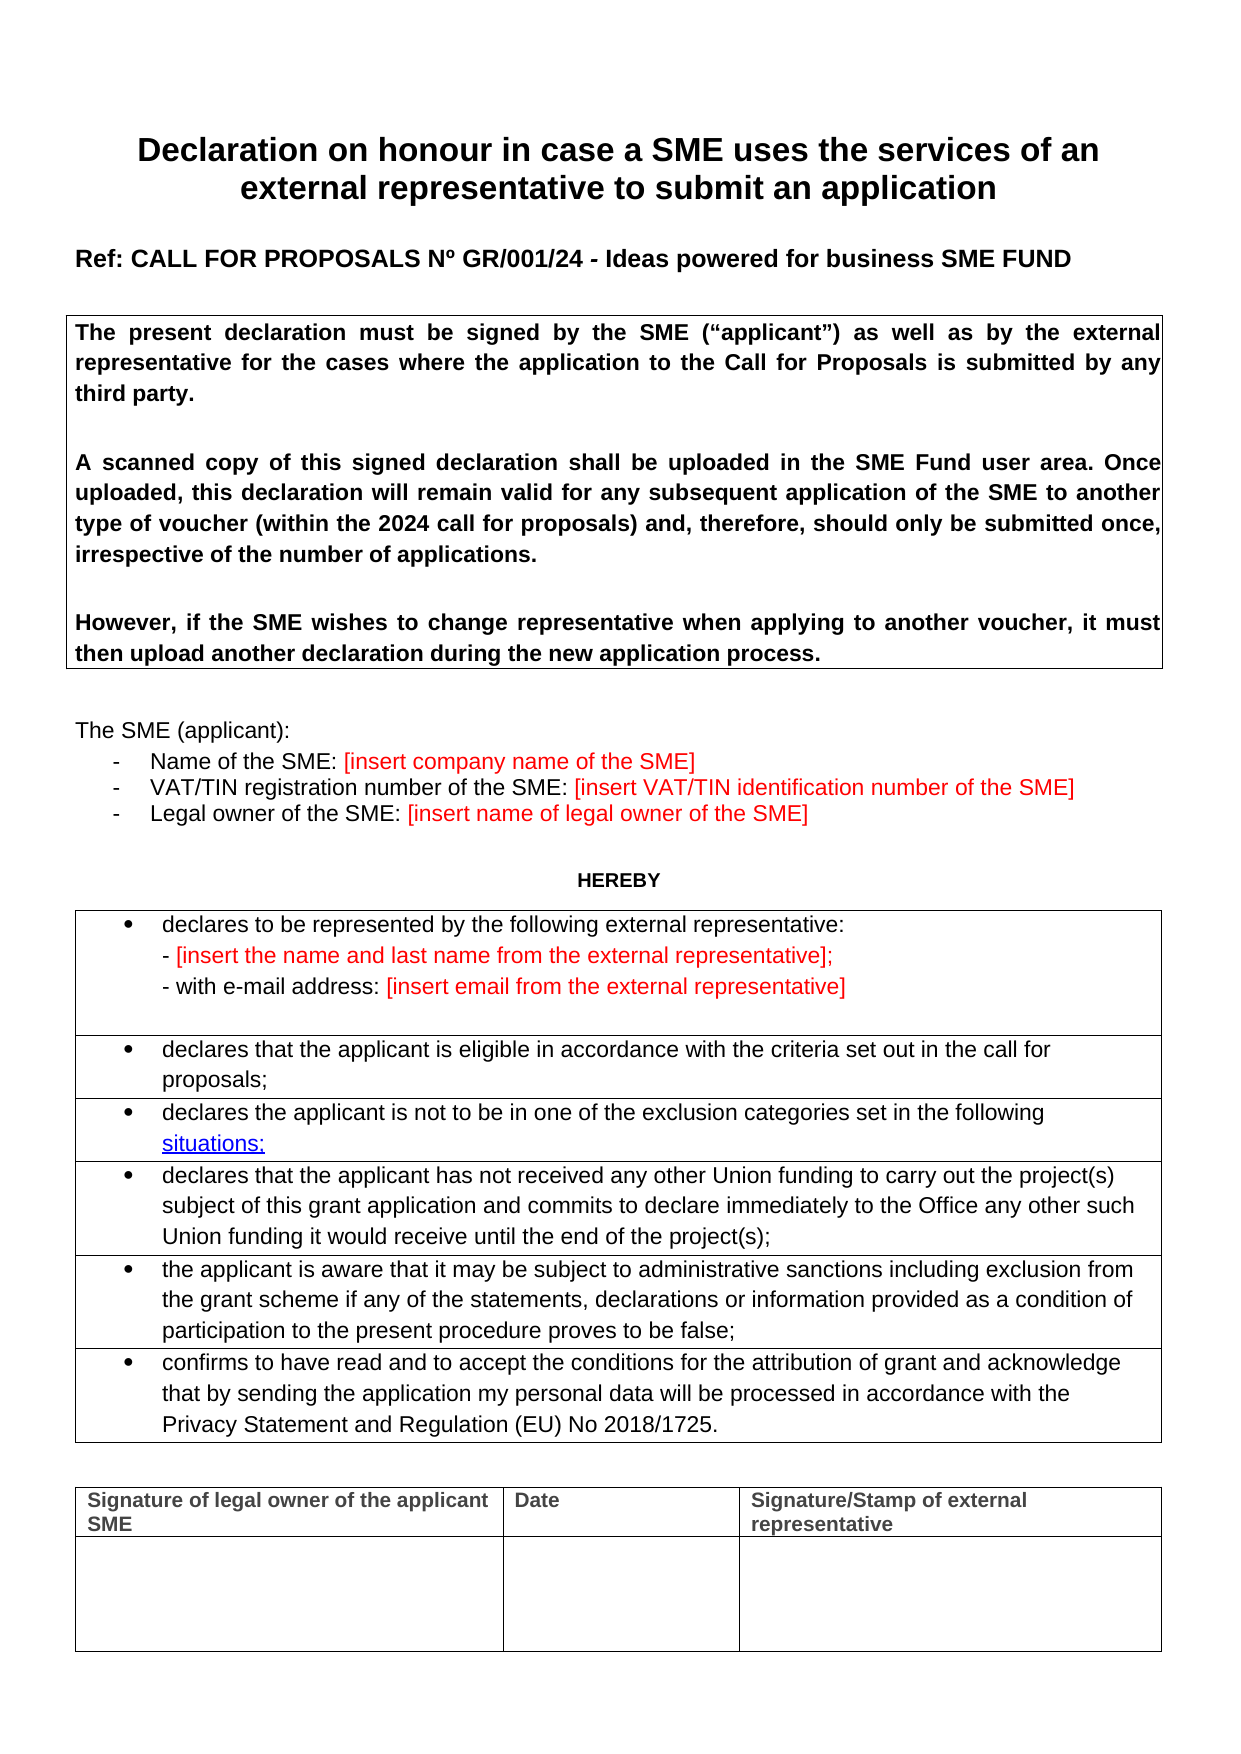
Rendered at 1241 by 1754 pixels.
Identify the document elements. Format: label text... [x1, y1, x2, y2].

text Ref: CALL FOR PROPOSALS Nº GR/001/24 - Ideas powered for business SME FUND [75, 244, 1162, 273]
list VAT/TIN registration number of the SME: [insert VAT/TIN identification number of the SME] [112, 774, 1162, 800]
text A scanned copy of this signed declaration shall be uploaded in the SME Fund user area. Once uploaded, this declaration will remain valid for any subsequent application of the SME to another type of voucher (within the 2024 call for proposals) and, therefore, should only be submitted once, irrespective of the number of applications. [67, 445, 1162, 567]
text The present declaration must be signed by the SME (“applicant”) as well as by the external representative for the cases where the application to the Call for Proposals is submitted by any third party. [67, 316, 1162, 406]
table_cell [740, 1537, 1161, 1651]
list Legal owner of the SME: [insert name of legal owner of the SME] [112, 800, 1162, 827]
table_cell [504, 1537, 739, 1651]
table_cell the applicant is aware that it may be subject to administrative sanctions including exclusion from the grant scheme if any of the statements, declarations or information provided as a condition of participation to the present procedure proves to be false; [76, 1256, 1161, 1348]
table_cell declares that the applicant has not received any other Union funding to carry out the project(s) subject of this grant application and commits to declare immediately to the Office any other such Union funding it would receive until the end of the project(s); [76, 1162, 1161, 1254]
list Name of the SME: [insert company name of the SME] [112, 748, 1162, 774]
text The SME (applicant): [75, 717, 1162, 743]
table_cell confirms to have read and to accept the conditions for the attribution of grant and acknowledge that by sending the application my personal data will be processed in accordance with the Privacy Statement and Regulation (EU) No 2018/1725. [76, 1349, 1161, 1442]
table_cell declares that the applicant is eligible in accordance with the criteria set out in the call for proposals; [76, 1036, 1161, 1098]
table_header declares to be represented by the following external representative: - [insert the name and last name from the external representative]; - with e-mail address: [insert email from the external representative] [76, 911, 1161, 1034]
table_header Signature of legal owner of the applicant SME [76, 1488, 503, 1536]
table_cell declares the applicant is not to be in one of the exclusion categories set in the following situations; [76, 1099, 1161, 1161]
text hereby [75, 864, 1162, 893]
table_header Date [504, 1488, 739, 1536]
table_header Signature/Stamp of external representative [740, 1488, 1161, 1536]
text Declaration on honour in case a SME uses the services of an external representative to submit an application [75, 130, 1162, 207]
text However, if the SME wishes to change representative when applying to another voucher, it must then upload another declaration during the new application process. [67, 606, 1162, 668]
table_cell [76, 1537, 503, 1651]
